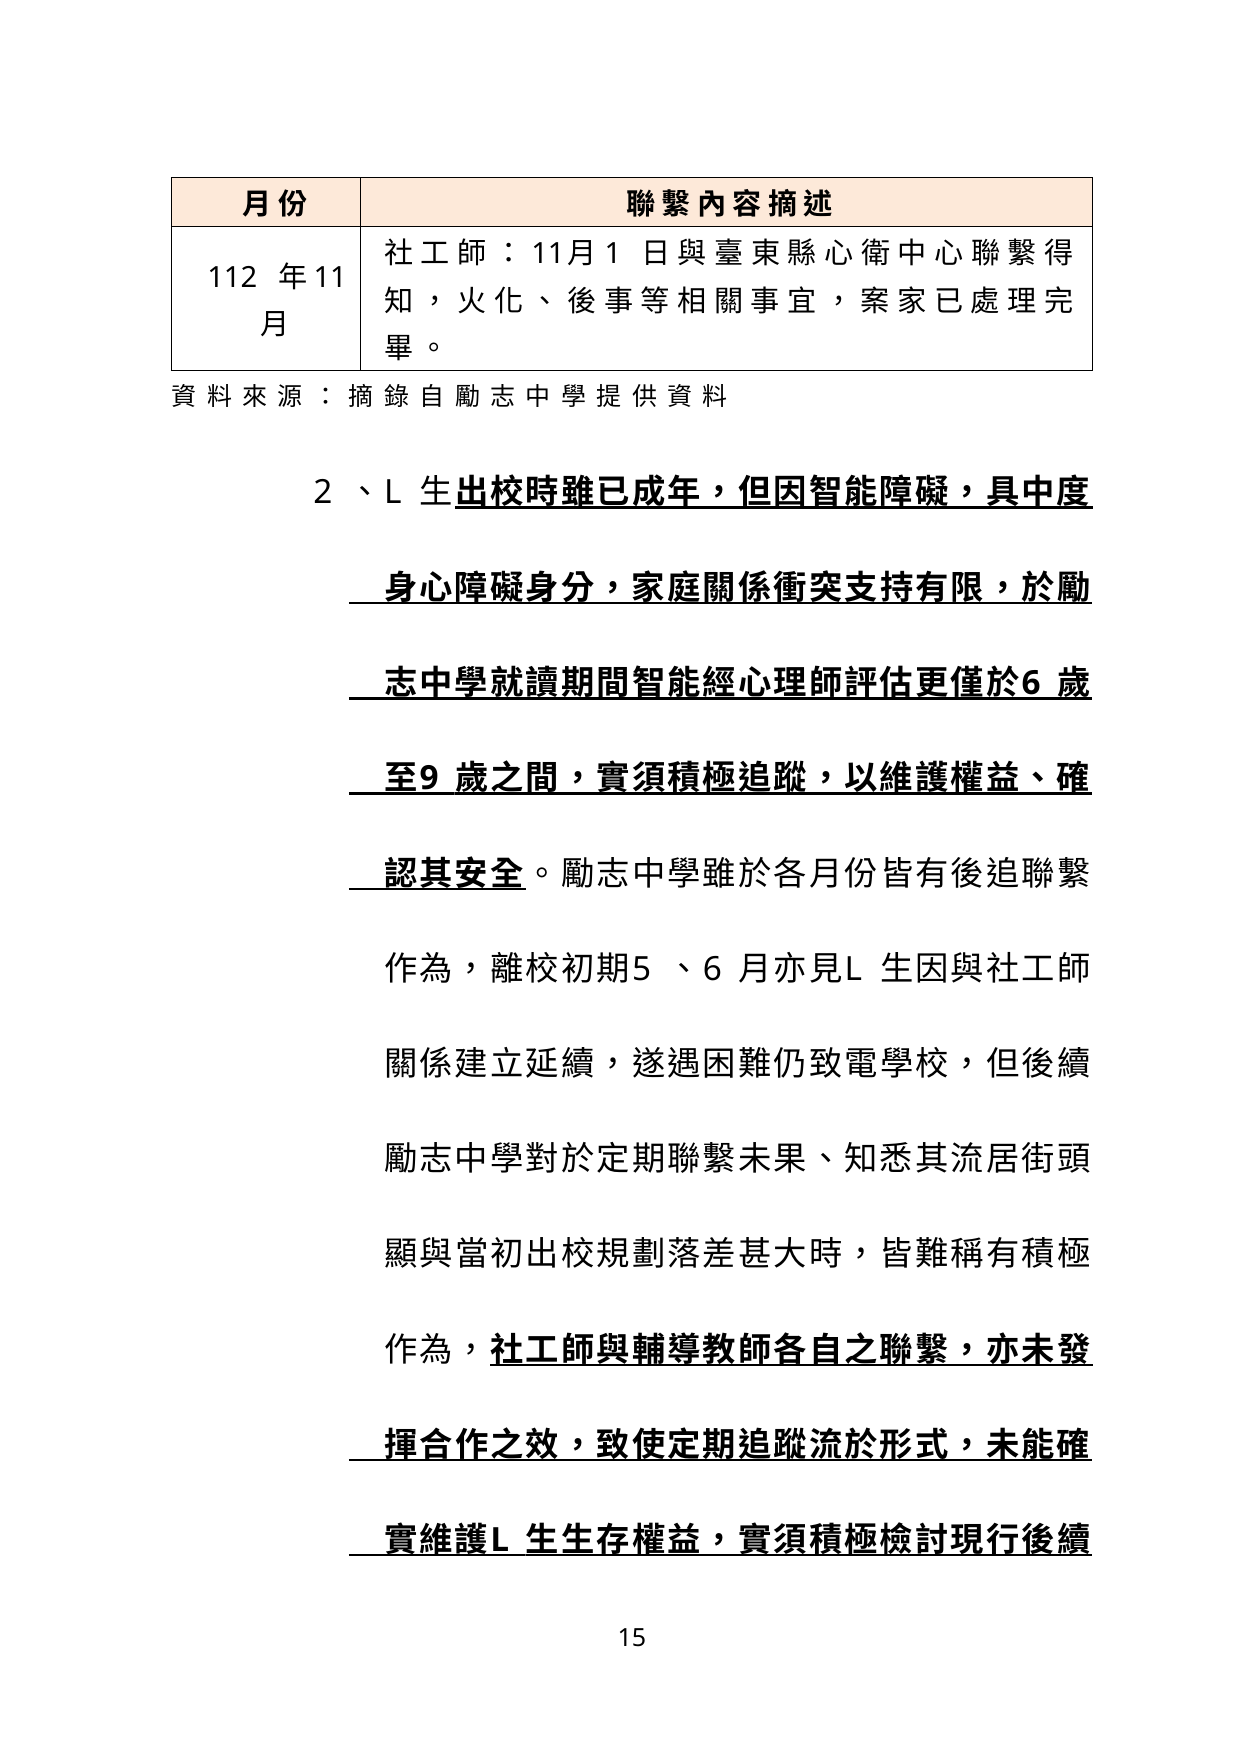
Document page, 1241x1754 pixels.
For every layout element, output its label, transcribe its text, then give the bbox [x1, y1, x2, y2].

table_cell 社工師：11月1日與臺東縣心衛中心聯繫得知，火化、後事等相關事宜，案家已處理完畢。 [361, 227, 1092, 370]
table_header 月份 [172, 178, 360, 226]
subtitle 資料來源：摘錄自勵志中學提供資料 [171, 371, 1092, 418]
table_header 聯繫內容摘述 [361, 178, 1092, 226]
table_cell 112年11月 [172, 227, 360, 370]
